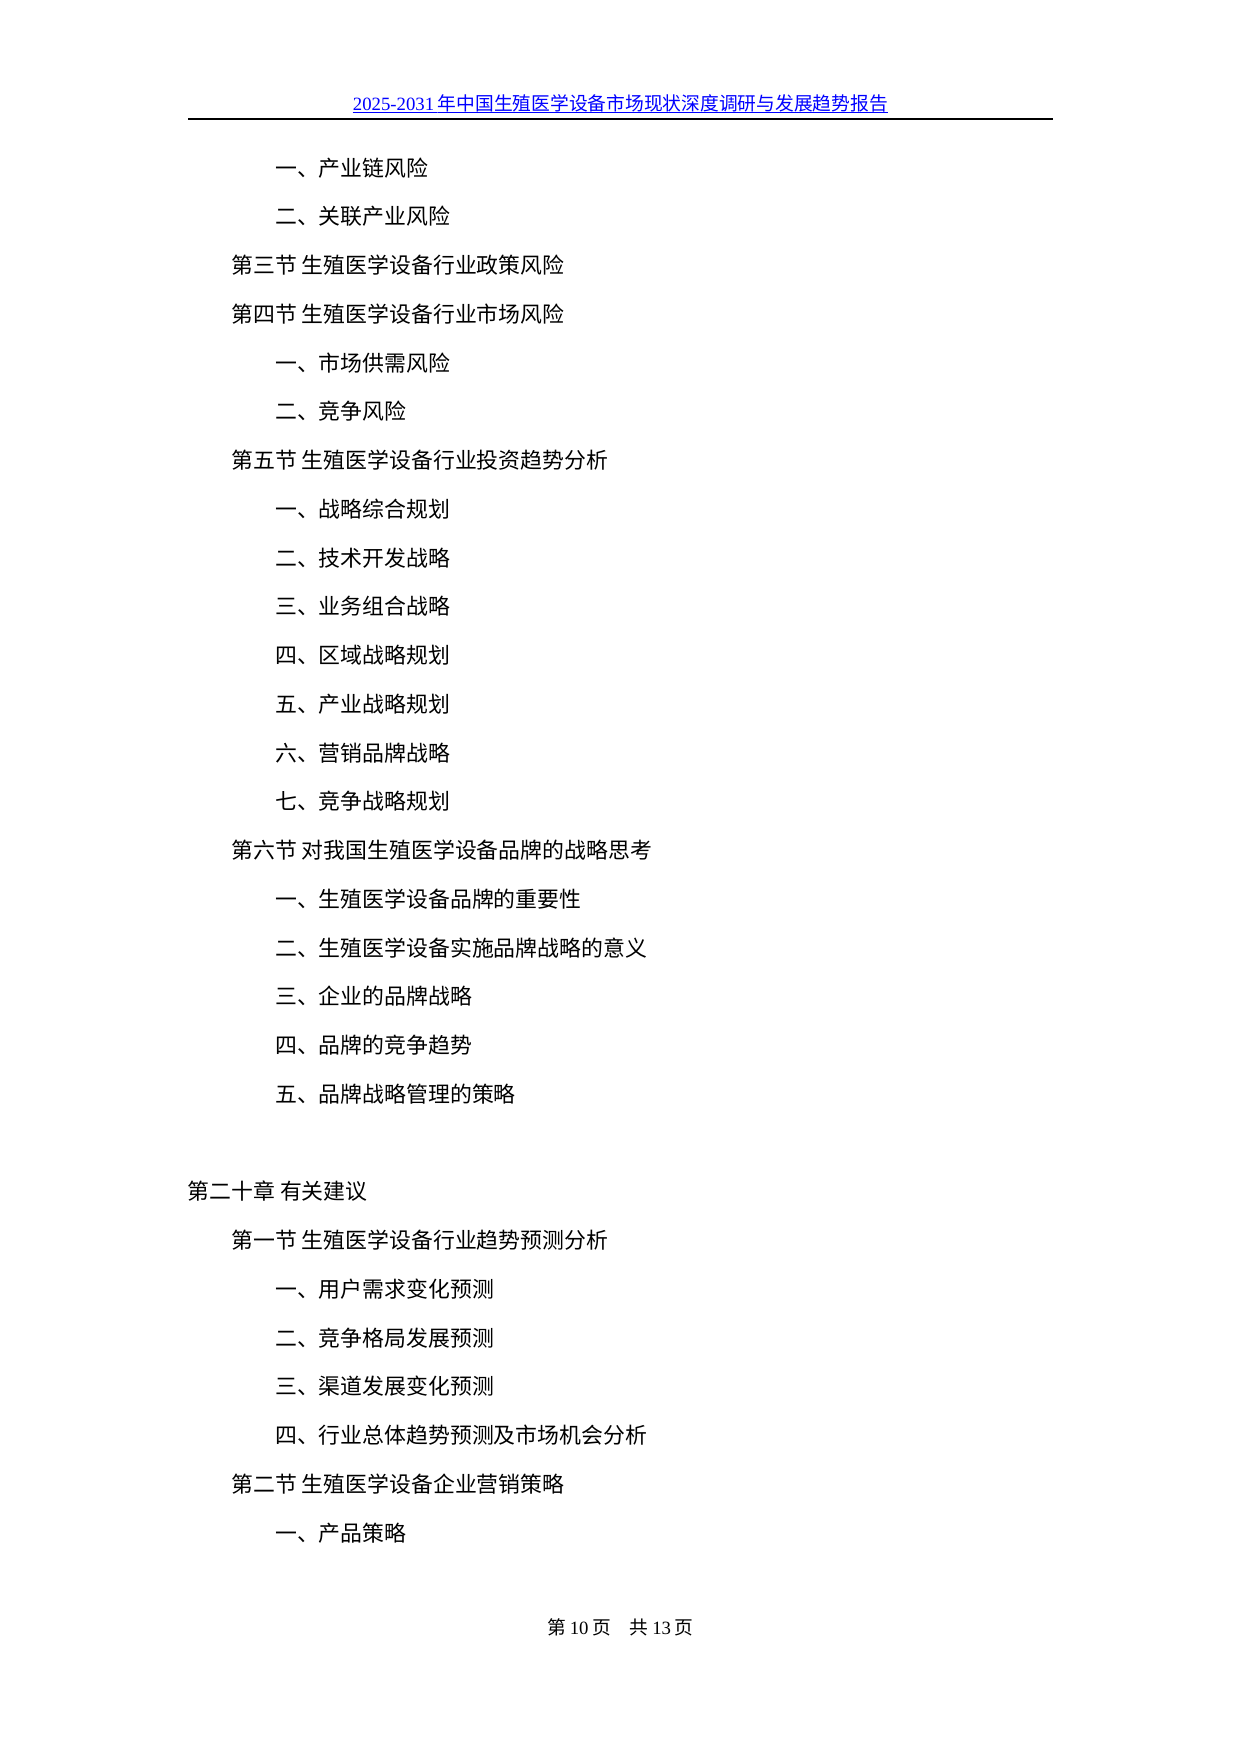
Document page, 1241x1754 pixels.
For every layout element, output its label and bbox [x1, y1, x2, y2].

text [187, 150, 1053, 1548]
